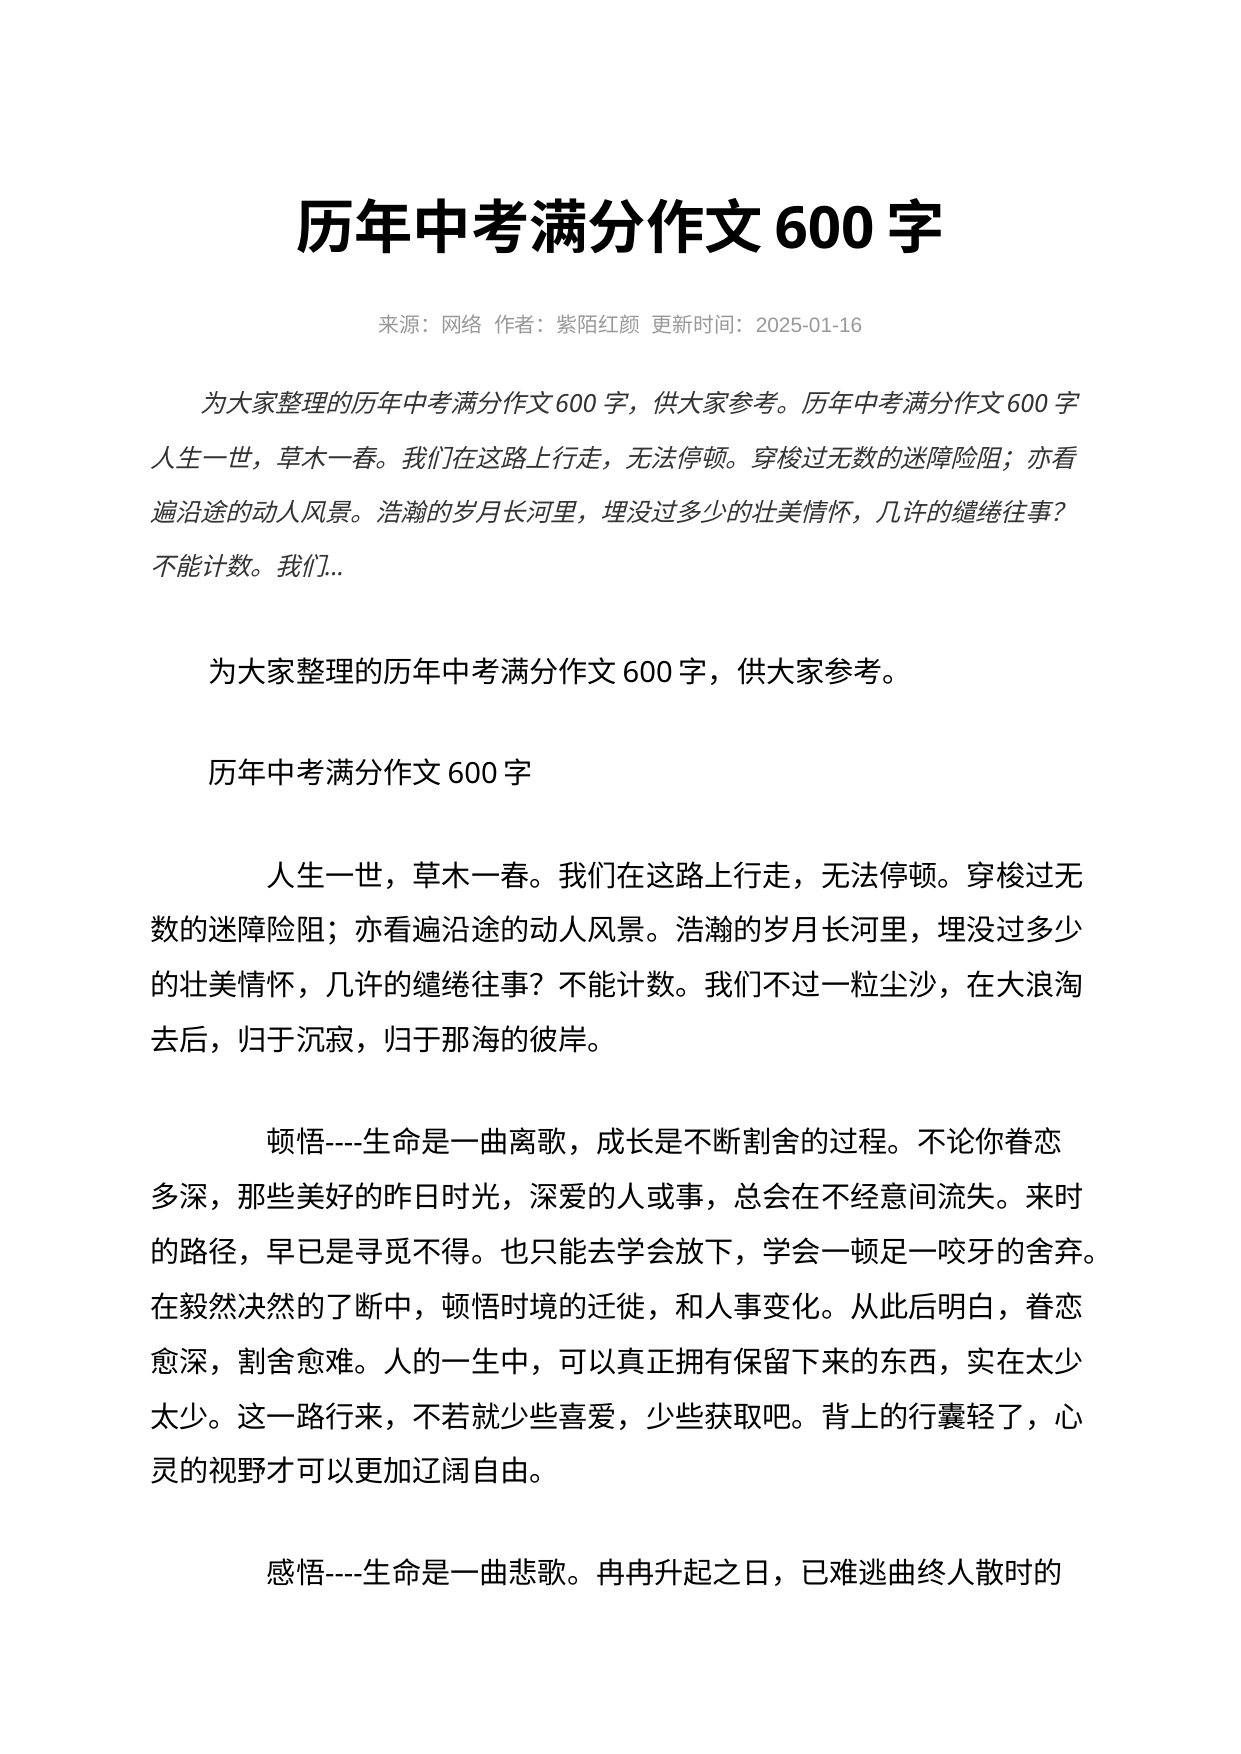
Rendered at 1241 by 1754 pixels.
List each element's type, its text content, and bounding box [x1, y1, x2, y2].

text 为大家整理的历年中考满分作文600字，供大家参考。 [150, 648, 1090, 691]
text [150, 1550, 1090, 1592]
text 人生一世，草木一春。我们在这路上行走，无法停顿。穿梭过无数的迷障险阻；亦看遍沿途的动人风景。浩瀚的岁月长河里，埋没过多少的壮美情怀，几许的缱绻往事？不能计数。我们不过一粒尘沙，在大浪淘去后，归于沉寂，归于那海的彼岸。 [150, 852, 1090, 1059]
text 为大家整理的历年中考满分作文600字，供大家参考。历年中考满分作文600字 人生一世，草木一春。我们在这路上行走，无法停顿。穿梭过无数的迷障险阻；亦看遍沿途的动人风景。浩瀚的岁月长河里，埋没过多少的壮美情怀，几许的缱绻往事？不能计数。我们... [150, 384, 1090, 583]
subtitle 历年中考满分作文600字 [150, 181, 1090, 266]
text 来源：网络 作者：紫陌红颜 更新时间：2025-01-16 [150, 313, 1090, 337]
text 历年中考满分作文600字 [150, 750, 1090, 792]
text 顿悟----生命是一曲离歌，成长是不断割舍的过程。不论你眷恋多深，那些美好的昨日时光，深爱的人或事，总会在不经意间流失。来时的路径，早已是寻觅不得。也只能去学会放下，学会一顿足一咬牙的舍弃。在毅然决然的了断中，顿悟时境的迁徙，和人事变化。从此后明白，眷恋愈深，割舍愈难。人的一生中，可以真正拥有保留下来的东西，实在太少太少。这一路行来，不若就少些喜爱，少些获取吧。背上的行囊轻了，心灵的视野才可以更加辽阔自由。 [150, 1118, 1090, 1490]
